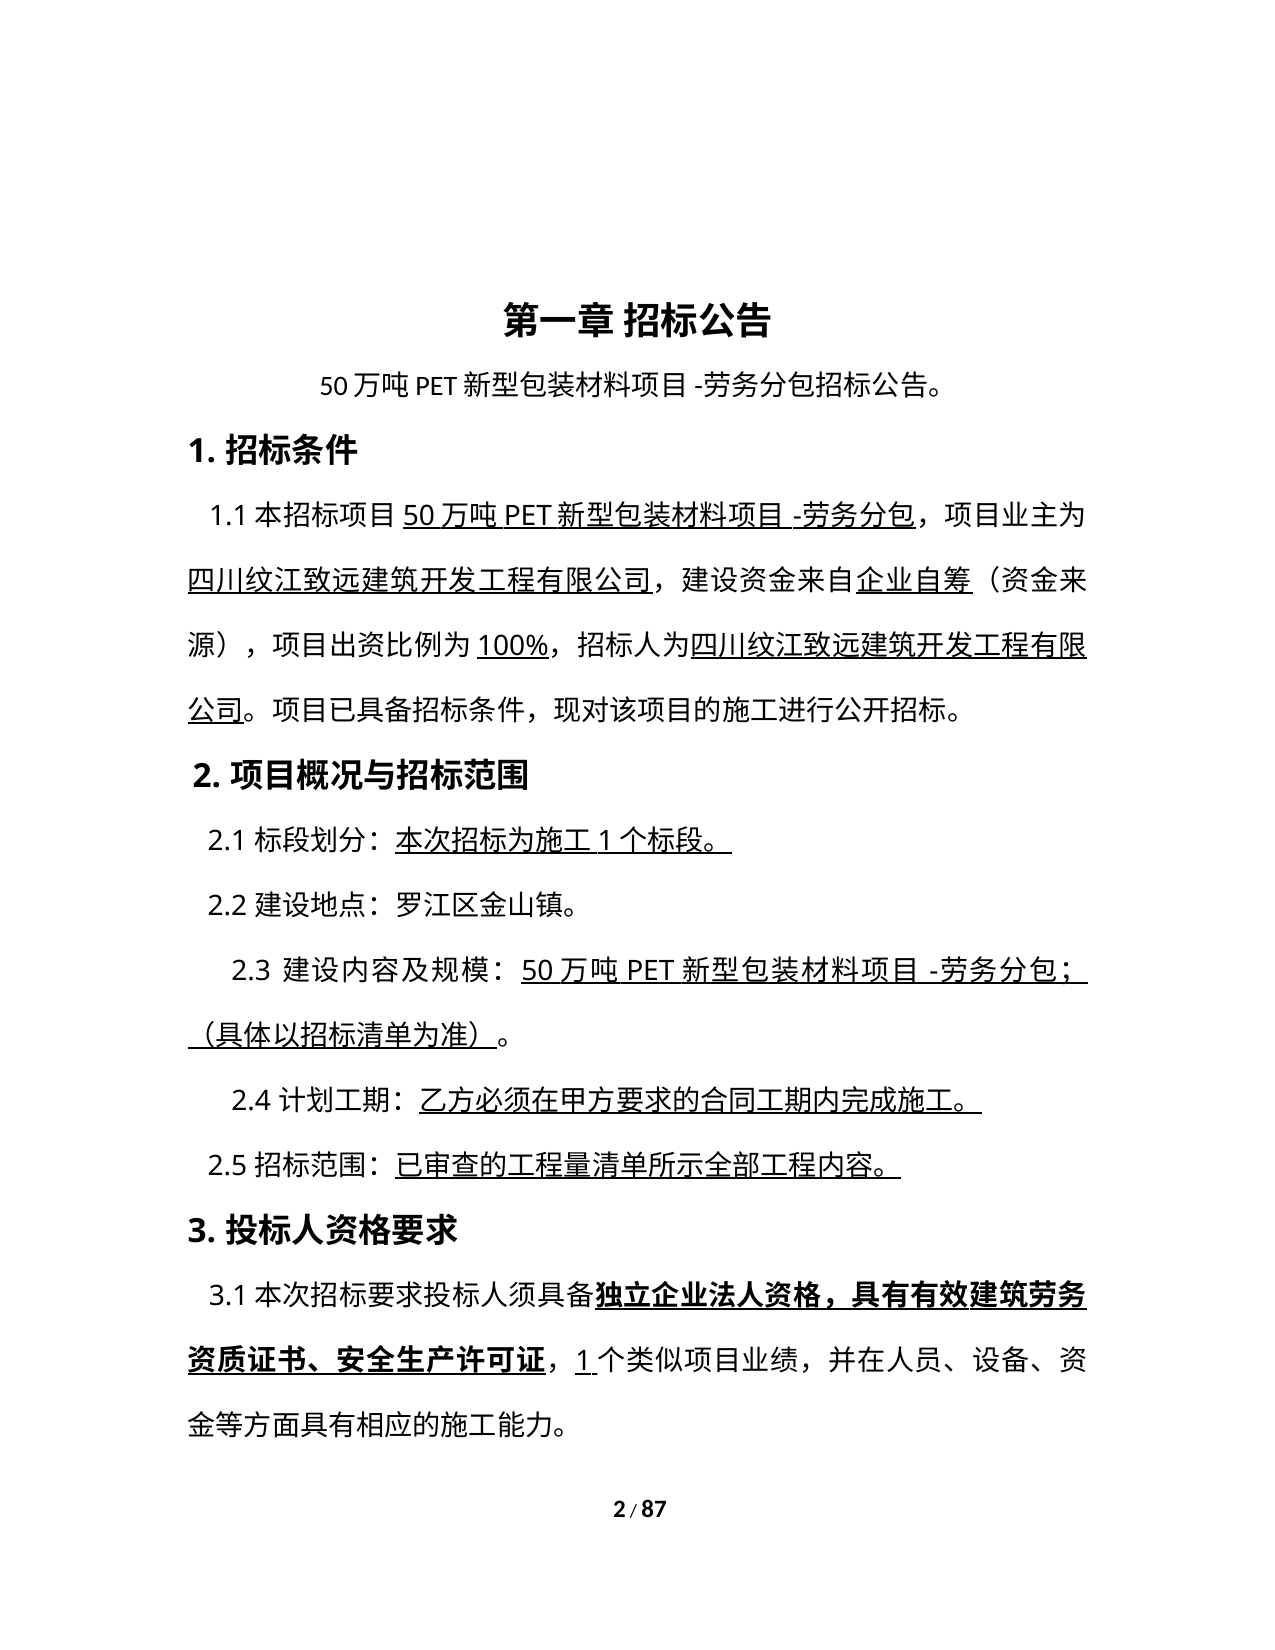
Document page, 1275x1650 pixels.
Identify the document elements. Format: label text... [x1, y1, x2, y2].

text 2.5 招标范围：已审查的工程量清单所示全部工程内容。 [187, 1130, 1087, 1195]
text 1.1本招标项目50万吨PET新型包装材料项目 -劳务分包，项目业主为四川纹江致远建筑开发工程有限公司，建设资金来自企业自筹（资金来源），项目出资比例为100%，招标人为四川纹江致远建筑开发工程有限公司。项目已具备招标条件，现对该项目的施工进行公开招标。 [187, 480, 1087, 740]
text 3. 投标人资格要求 [187, 1195, 1087, 1260]
text 2.2 建设地点：罗江区金山镇。 [187, 870, 1087, 935]
text 2.3 建设内容及规模：50万吨PET新型包装材料项目 -劳务分包；（具体以招标清单为准）。 [187, 935, 1087, 1065]
text 第一章 招标公告 [187, 285, 1087, 350]
text 50万吨PET新型包装材料项目 -劳务分包招标公告。 [187, 350, 1087, 415]
text 2. 项目概况与招标范围 [187, 740, 1087, 805]
text 2.4 计划工期：乙方必须在甲方要求的合同工期内完成施工。 [187, 1065, 1087, 1130]
text 1. 招标条件 [187, 415, 1087, 480]
text 3.1本次招标要求投标人须具备独立企业法人资格，具有有效建筑劳务资质证书、安全生产许可证，1个类似项目业绩，并在人员、设备、资金等方面具有相应的施工能力。 [187, 1260, 1087, 1455]
text 2.1 标段划分：本次招标为施工1个标段。 [187, 805, 1087, 870]
